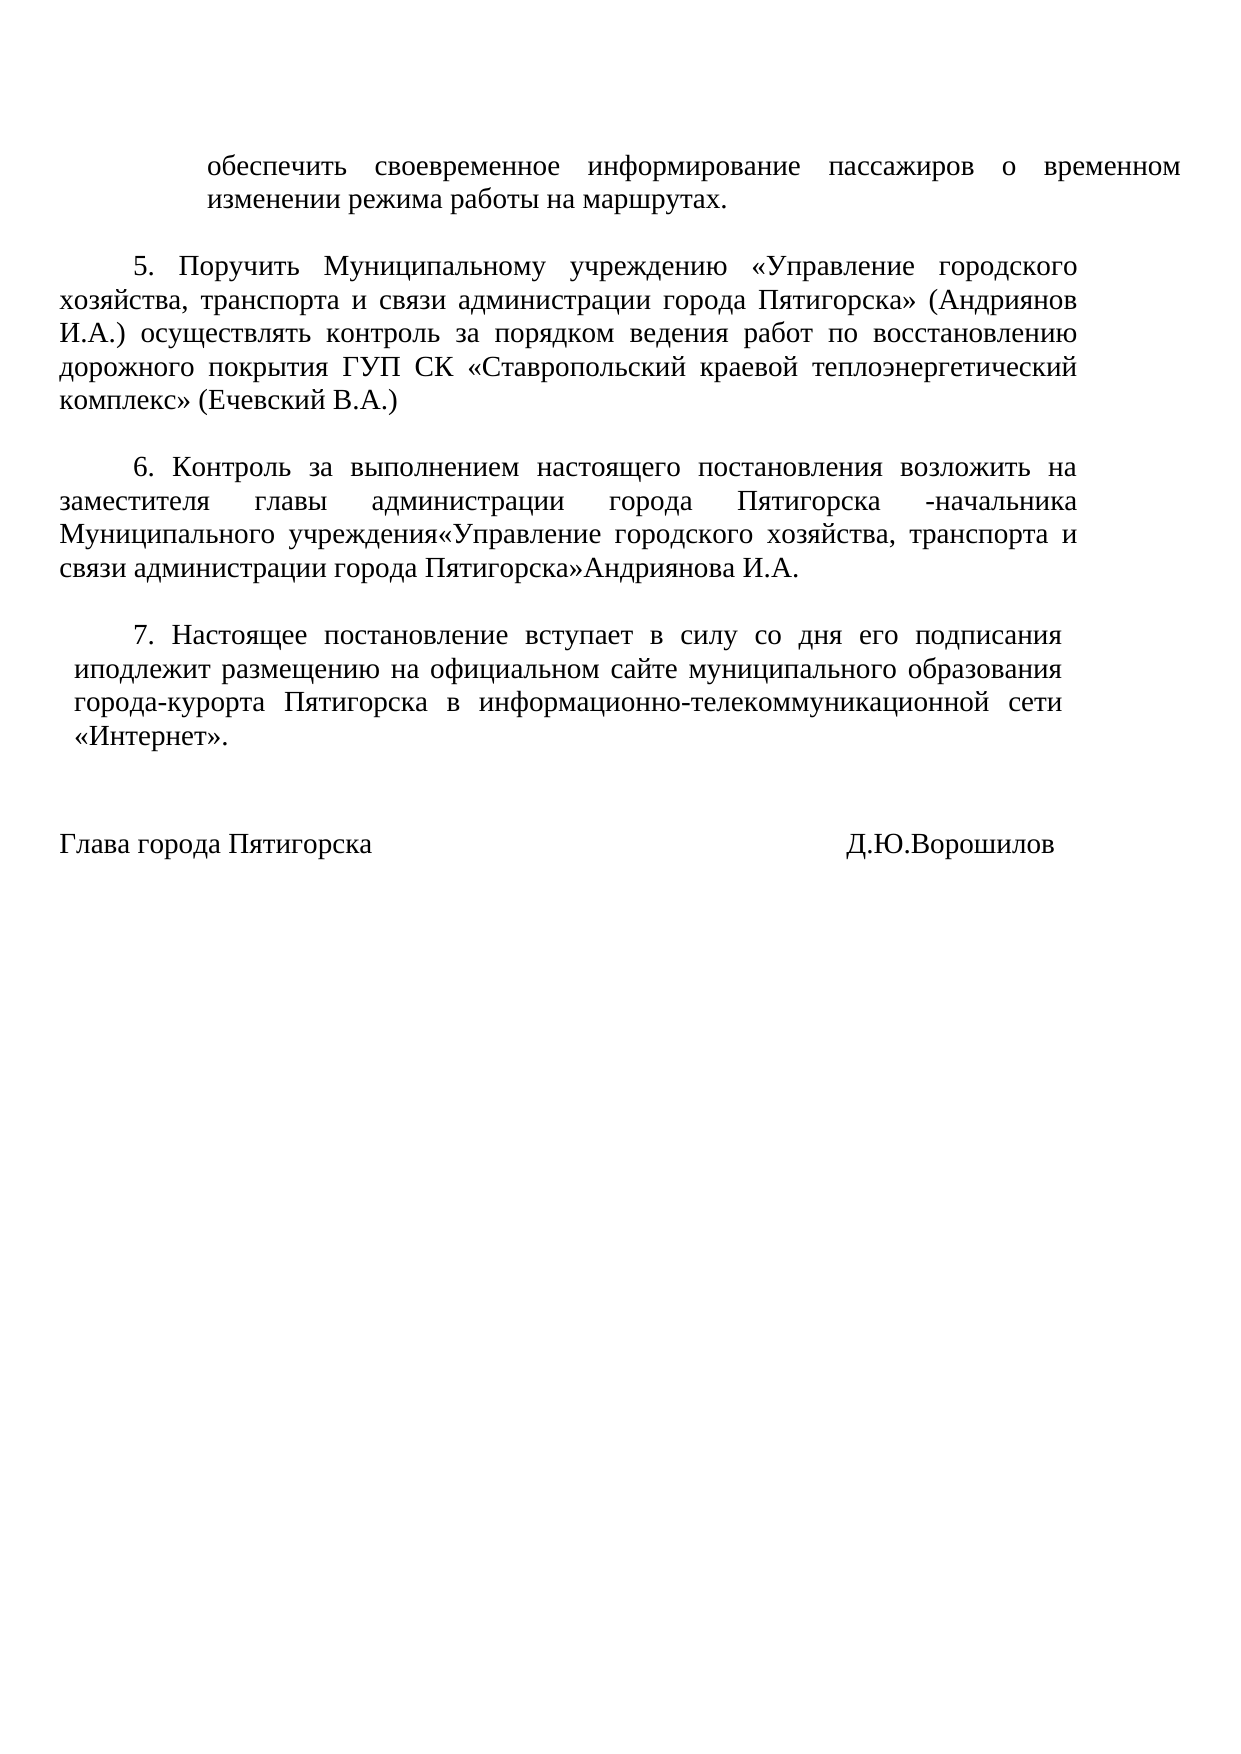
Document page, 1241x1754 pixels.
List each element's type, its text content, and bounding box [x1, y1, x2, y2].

text 6. Контроль за выполнением настоящего постановления возложить на заместителя главы администрации города Пятигорска -начальника Муниципального учреждения«Управление городского хозяйства, транспорта и связи администрации города Пятигорска»Андриянова И.А. [59, 449, 1078, 584]
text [207, 148, 1181, 215]
text 7. Настоящее постановление вступает в силу со дня его подписания иподлежит размещению на официальном сайте муниципального образования города-курорта Пятигорска в информационно-телекоммуникационной сети «Интернет». [74, 617, 1063, 751]
text Глава города Пятигорска Д.Ю.Ворошилов [59, 834, 853, 859]
text Глава города Пятигорска Д.Ю.Ворошилов [863, 834, 1078, 859]
text 5. Поручить Муниципальному учреждению «Управление городского хозяйства, транспорта и связи администрации города Пятигорска» (Андриянов И.А.) осуществлять контроль за порядком ведения работ по восстановлению дорожного покрытия ГУП СК «Ставропольский краевой теплоэнергетический комплекс» (Ечевский В.А.) [59, 248, 1078, 416]
